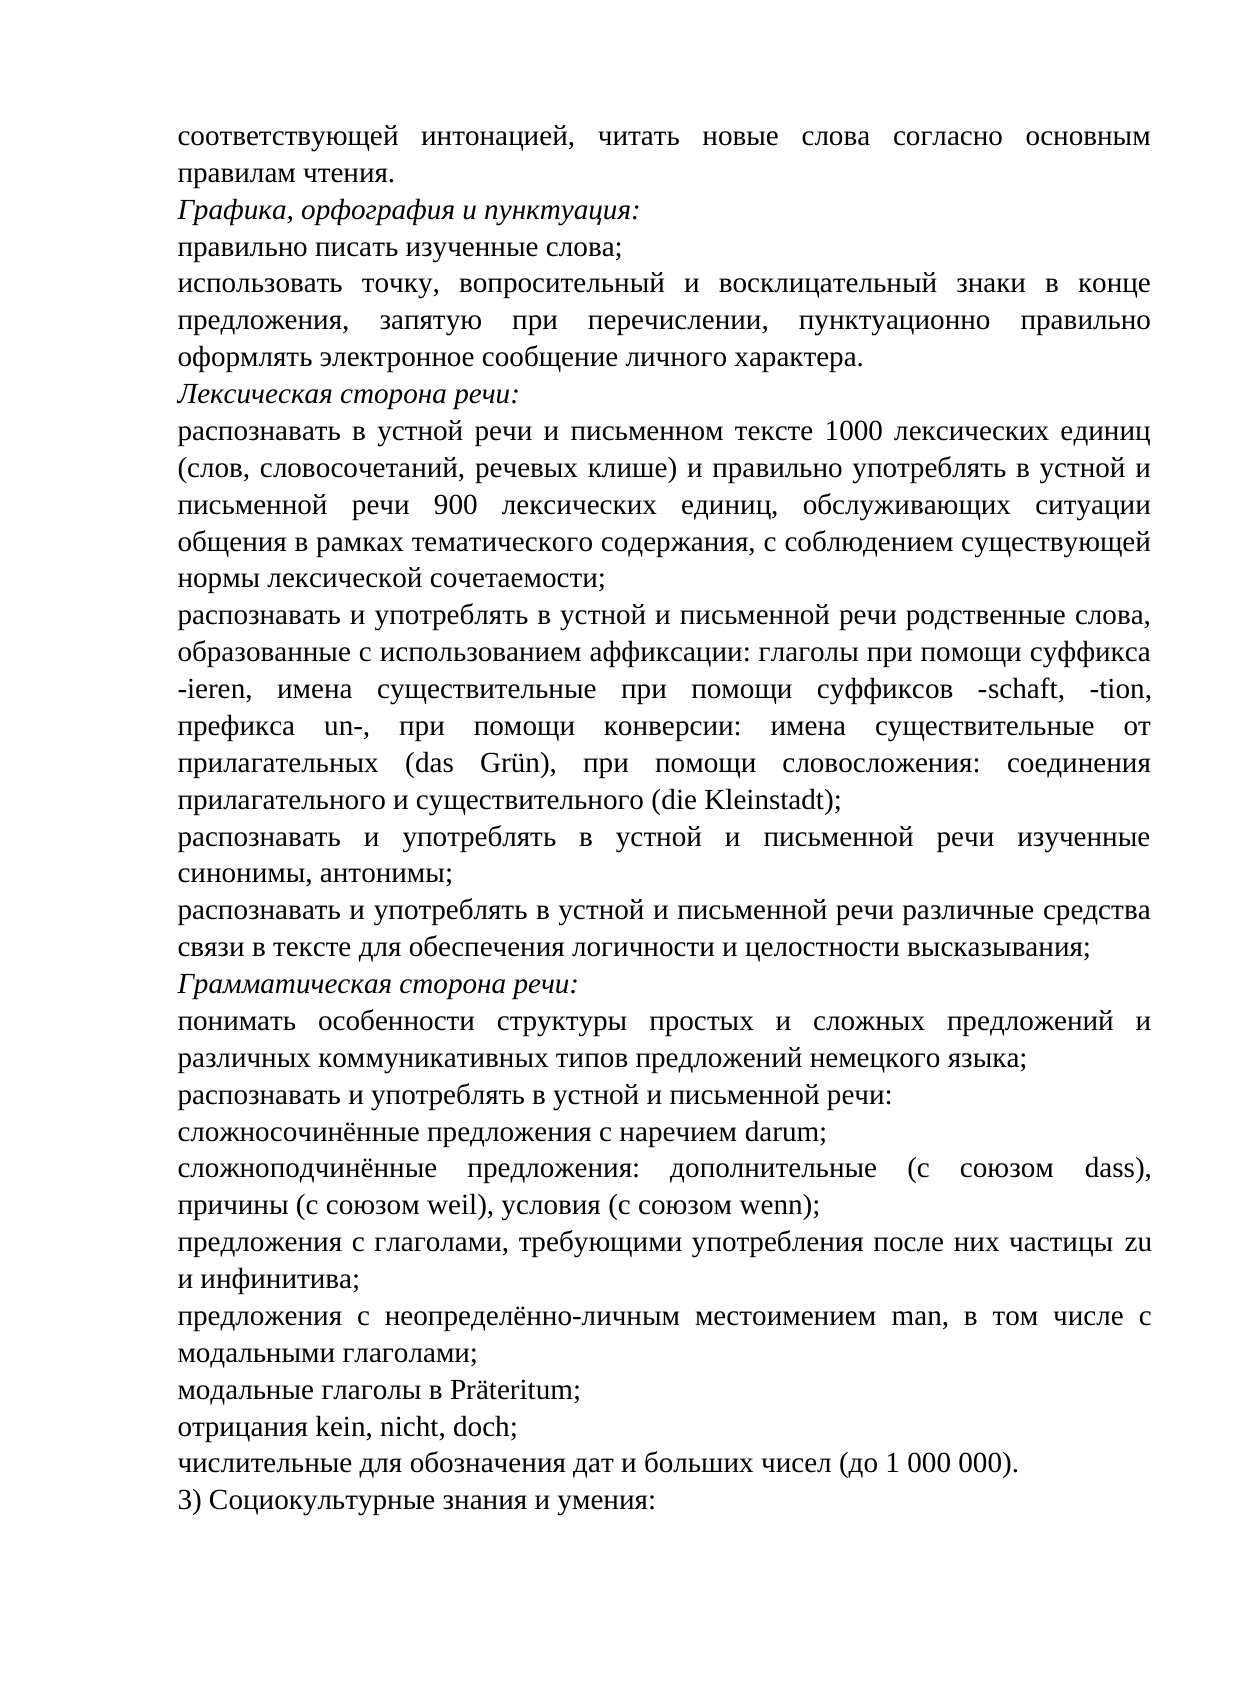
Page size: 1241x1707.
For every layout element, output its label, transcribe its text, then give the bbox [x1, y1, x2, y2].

text распознавать и употреблять в устной и письменной речи родственные слова, образованные с использованием аффиксации: глаголы при помощи суффикса -ieren, имена существительные при помощи суффиксов -schaft, -tion, префикса un-, при помощи конверсии: имена существительные от прилагательных (das Grün), при помощи словосложения: соединения прилагательного и существительного (die Kleinstadt); [177, 597, 1152, 815]
text распознавать и употреблять в устной и письменной речи различные средства связи в тексте для обеспечения логичности и целостности высказывания; [177, 892, 1152, 963]
text Грамматическая сторона речи: [177, 966, 1152, 1000]
text распознавать и употреблять в устной и письменной речи: [177, 1077, 1152, 1110]
text правильно писать изученные слова; [177, 229, 1152, 262]
text предложения с глаголами, требующими употребления после них частицы zu и инфинитива; [177, 1224, 1152, 1295]
text понимать особенности структуры простых и сложных предложений и различных коммуникативных типов предложений немецкого языка; [177, 1003, 1152, 1073]
text распознавать в устной речи и письменном тексте 1000 лексических единиц (слов, словосочетаний, речевых клише) и правильно употреблять в устной и письменной речи 900 лексических единиц, обслуживающих ситуации общения в рамках тематического содержания, с соблюдением существующей нормы лексической сочетаемости; [177, 413, 1152, 594]
text Графика, орфография и пунктуация: [177, 192, 1152, 225]
text отрицания kein, nicht, doch; [177, 1409, 1152, 1442]
text Лексическая сторона речи: [177, 376, 1152, 410]
text распознавать и употреблять в устной и письменной речи изученные синонимы, антонимы; [177, 819, 1152, 889]
text 3) Социокультурные знания и умения: [177, 1482, 1152, 1516]
text предложения с неопределённо-личным местоимением man, в том числе с модальными глаголами; [177, 1298, 1152, 1368]
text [177, 118, 1152, 188]
text сложноподчинённые предложения: дополнительные (с союзом dass), причины (с союзом weil), условия (с союзом wenn); [177, 1151, 1152, 1221]
text сложносочинённые предложения с наречием darum; [177, 1114, 1152, 1147]
text числительные для обозначения дат и больших чисел (до 1 000 000). [177, 1446, 1152, 1479]
text использовать точку, вопросительный и восклицательный знаки в конце предложения, запятую при перечислении, пунктуационно правильно оформлять электронное сообщение личного характера. [177, 266, 1152, 373]
text модальные глаголы в Präteritum; [177, 1372, 1152, 1405]
